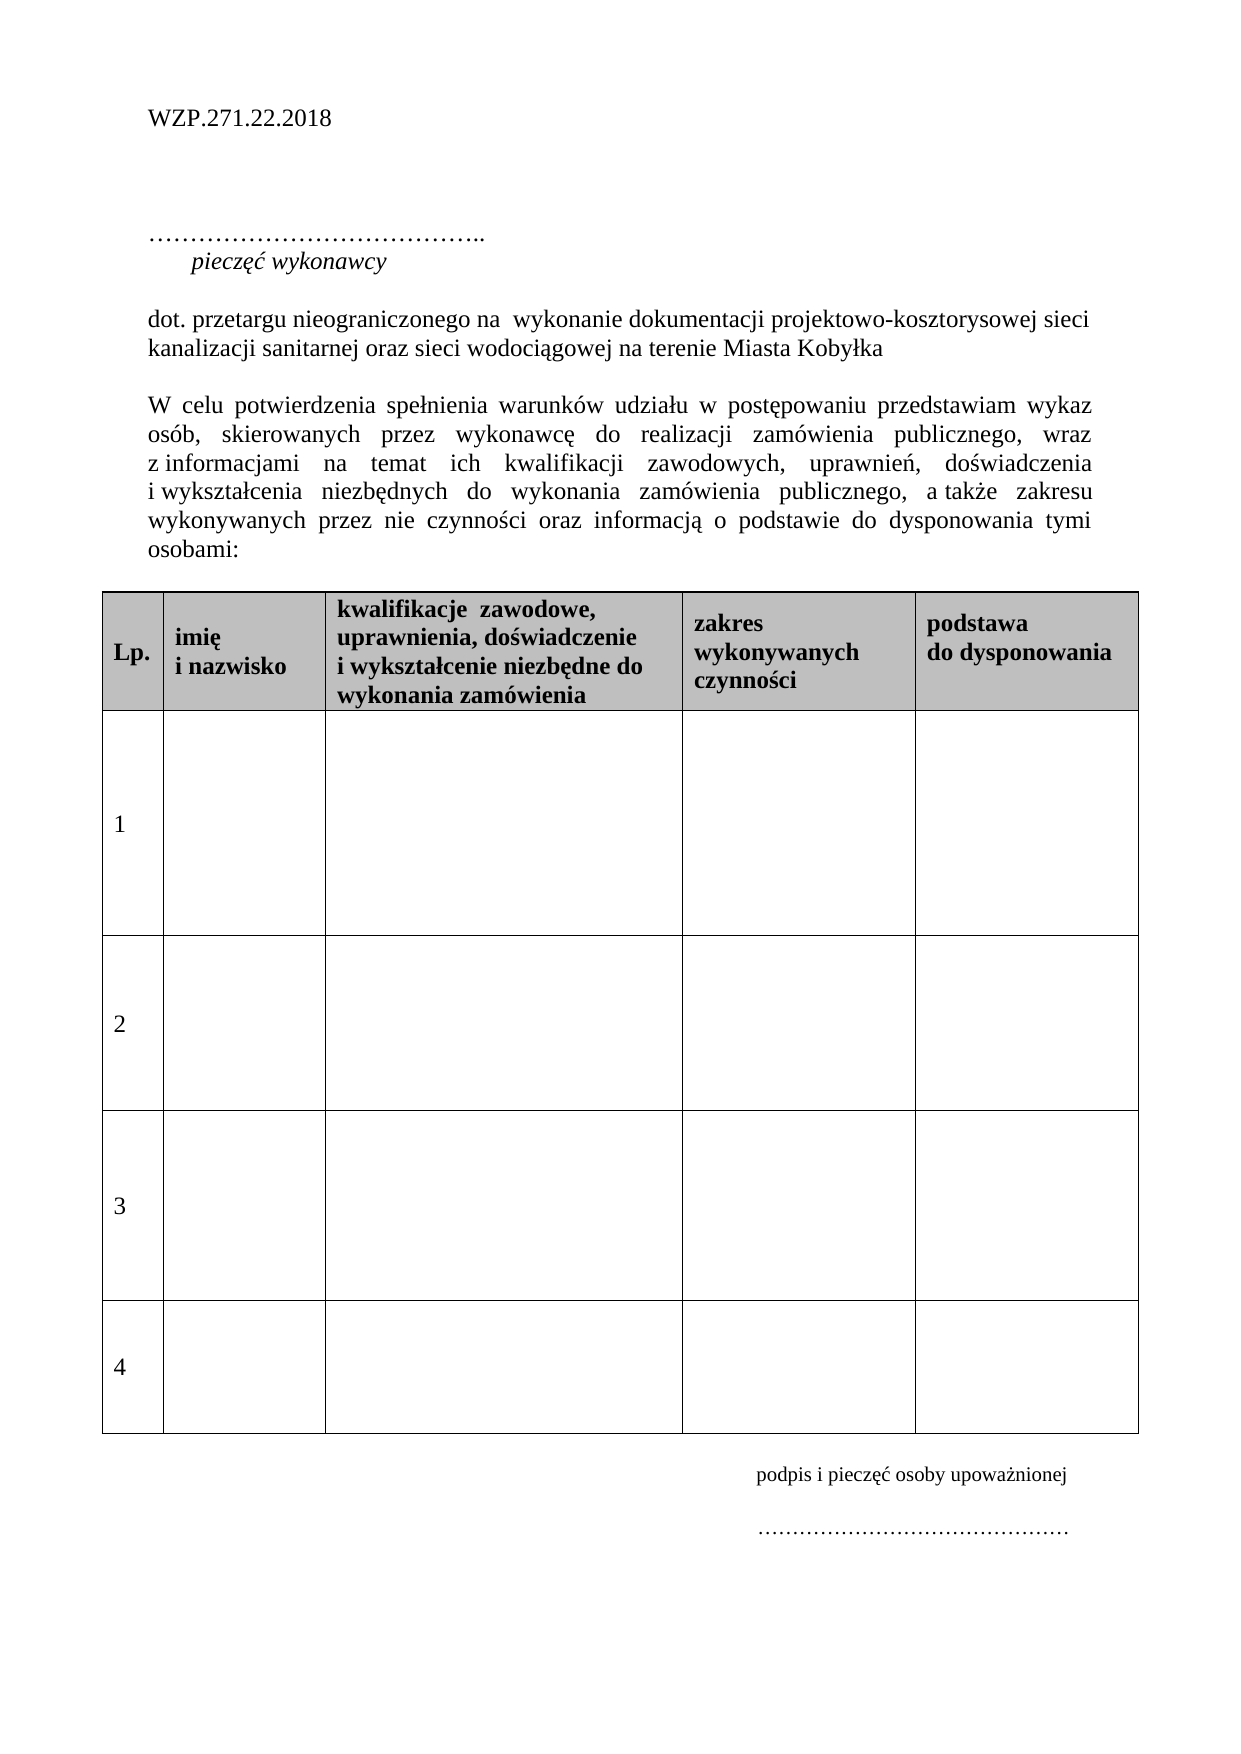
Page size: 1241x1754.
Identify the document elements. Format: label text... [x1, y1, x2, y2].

table_header podstawa do dysponowania [916, 593, 1138, 710]
table_cell [916, 936, 1138, 1110]
table_cell [683, 936, 915, 1110]
table_cell [326, 711, 682, 935]
text ……………………………………… [148, 1515, 1093, 1539]
table_cell 2 [103, 936, 163, 1110]
text pieczęć wykonawcy [148, 246, 1093, 275]
table_cell [326, 1111, 682, 1299]
text WZP.271.22.2018 [148, 103, 1093, 131]
text dot. przetargu nieograniczonego na wykonanie dokumentacji projektowo-kosztorysowej sieci kanalizacji sanitarnej oraz sieci wodociągowej na terenie Miasta Kobyłka [148, 304, 1093, 361]
table_cell [164, 1301, 325, 1432]
table_cell [326, 1301, 682, 1432]
table_header imię i nazwisko [164, 593, 325, 710]
table_cell 3 [103, 1111, 163, 1299]
text ………………………………….. [148, 218, 1093, 246]
table_cell [683, 1301, 915, 1432]
table_cell [164, 936, 325, 1110]
table_cell [326, 936, 682, 1110]
table_header kwalifikacje zawodowe, uprawnienia, doświadczenie i wykształcenie niezbędne do wykonania zamówienia [326, 593, 682, 710]
table_cell 1 [103, 711, 163, 935]
text podpis i pieczęć osoby upoważnionej [148, 1462, 1093, 1486]
text W celu potwierdzenia spełnienia warunków udziału w postępowaniu przedstawiam wykaz osób, skierowanych przez wykonawcę do realizacji zamówienia publicznego, wraz z informacjami na temat ich kwalifikacji zawodowych, uprawnień, doświadczenia i wykształcenia niezbędnych do wykonania zamówienia publicznego, a także zakresu wykonywanych przez nie czynności oraz informacją o podstawie do dysponowania tymi osobami: [148, 390, 1093, 563]
table_cell [164, 1111, 325, 1299]
table_cell [916, 1111, 1138, 1299]
table_header Lp. [103, 593, 163, 710]
table_header zakres wykonywanych czynności [683, 593, 915, 710]
table_cell [683, 711, 915, 935]
table_cell 4 [103, 1301, 163, 1432]
table_cell [683, 1111, 915, 1299]
table_cell [916, 1301, 1138, 1432]
table_cell [164, 711, 325, 935]
table_cell [916, 711, 1138, 935]
